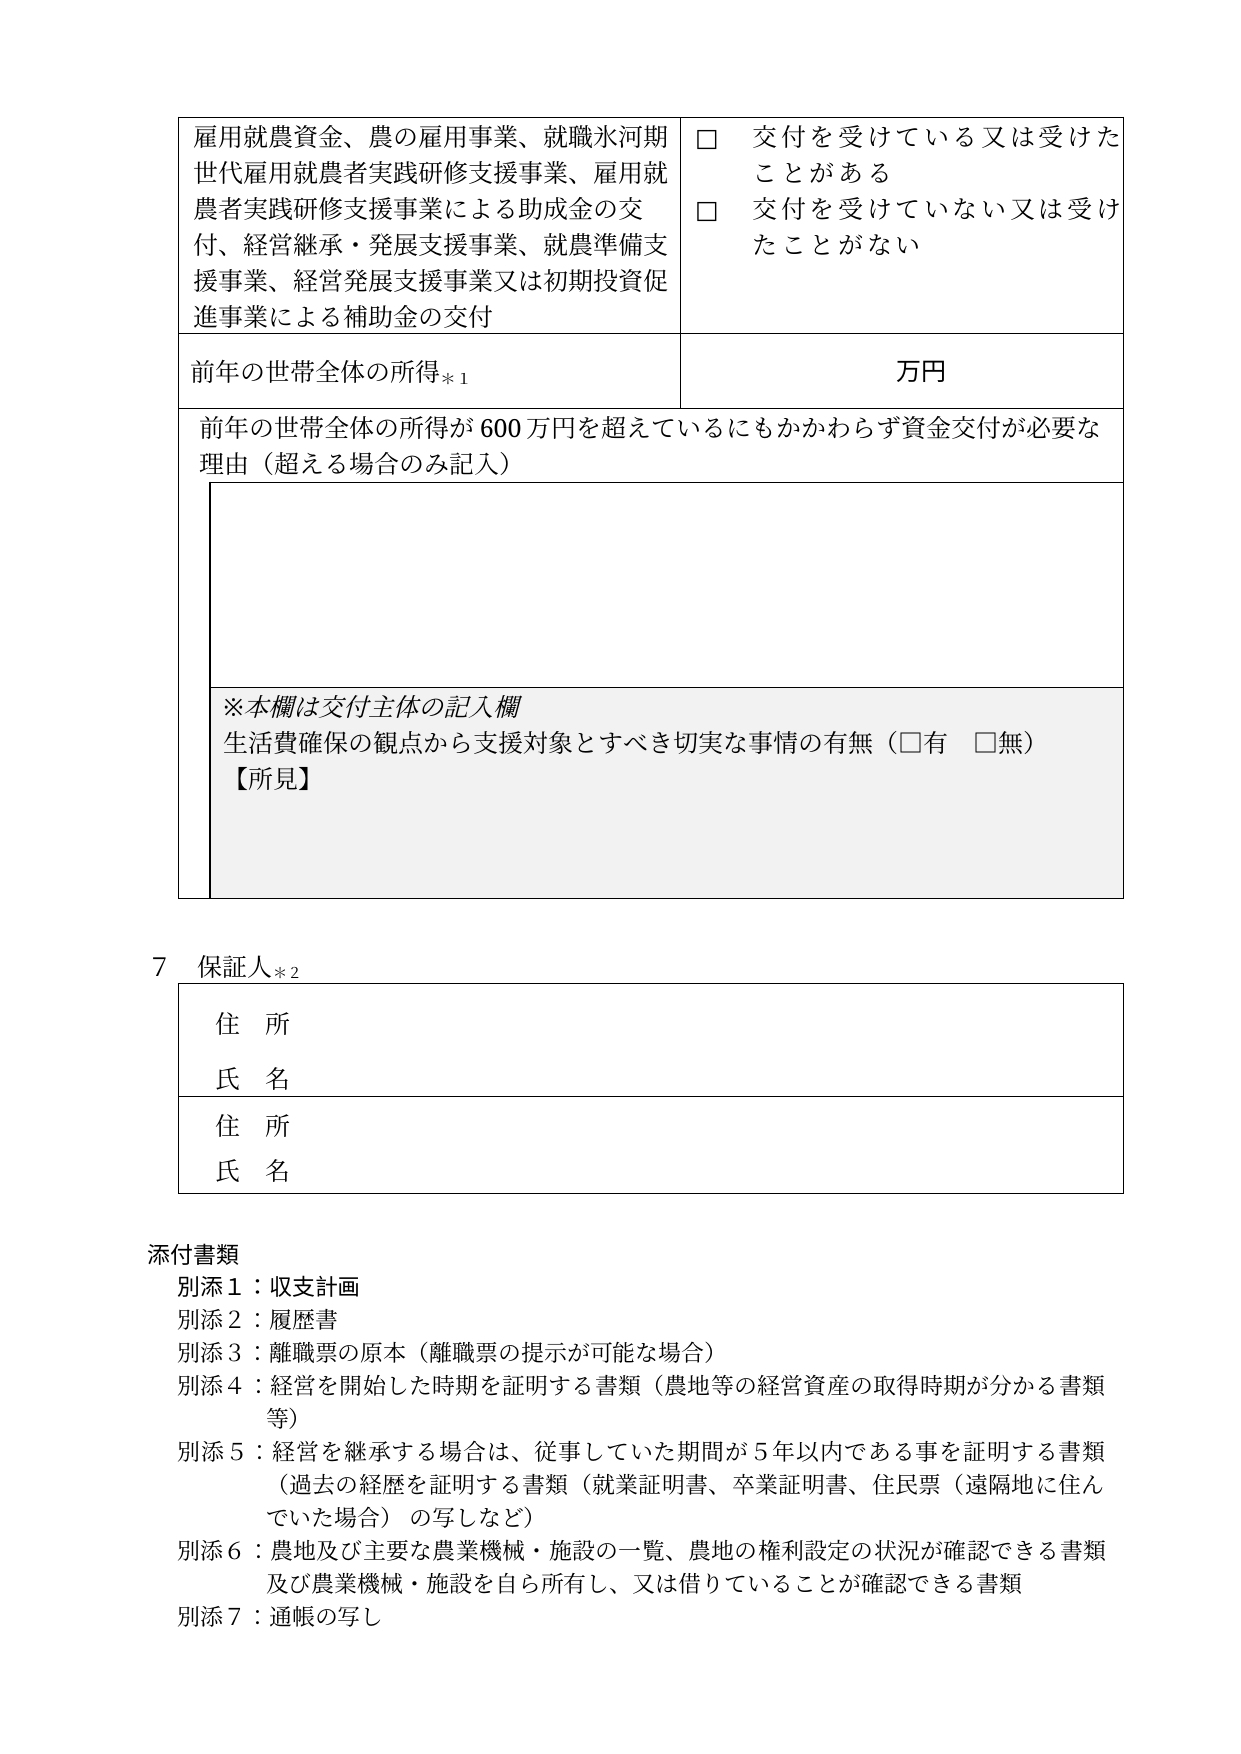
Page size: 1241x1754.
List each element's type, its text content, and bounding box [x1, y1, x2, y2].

text 添付書類 [148, 1239, 1107, 1270]
text 別添３：離職票の原本（離職票の提示が可能な場合） [177, 1335, 1107, 1368]
table_cell [179, 482, 209, 898]
text 別添６：農地及び主要な農業機械・施設の一覧、農地の権利設定の状況が確認できる書類及び農業機械・施設を自ら所有し、又は借りていることが確認できる書類 [177, 1533, 1107, 1599]
table_cell 前年の世帯全体の所得＊１ [179, 334, 680, 407]
text 別添２：履歴書 [177, 1302, 1092, 1335]
text 別添１：収支計画 [177, 1271, 1092, 1302]
text 別添４：経営を開始した時期を証明する書類（農地等の経営資産の取得時期が分かる書類等） [177, 1368, 1107, 1434]
table_cell 万円 [681, 334, 1123, 407]
table_header 住 所 氏 名 [179, 984, 1123, 1096]
text ７ 保証人＊２ [148, 947, 1107, 983]
table_cell [211, 483, 1123, 687]
text 別添７：通帳の写し [177, 1599, 1107, 1632]
table_cell ※本欄は交付主体の記入欄 生活費確保の観点から支援対象とすべき切実な事情の有無（□有 □無） 【所見】 [211, 688, 1123, 898]
table_cell 交付を受けている又は受けたことがある 交付を受けていない又は受けたことがない [681, 118, 1123, 333]
text 別添５：経営を継承する場合は、従事していた期間が５年以内である事を証明する書類（過去の経歴を証明する書類（就業証明書、卒業証明書、住民票（遠隔地に住んでいた場合） の写しなど） [177, 1434, 1107, 1533]
table_cell 前年の世帯全体の所得が600万円を超えているにもかかわらず資金交付が必要な理由（超える場合のみ記入） [179, 409, 1123, 482]
table_cell 住 所 氏 名 [179, 1097, 1123, 1193]
table_cell 雇用就農資金、農の雇用事業、就職氷河期世代雇用就農者実践研修支援事業、雇用就農者実践研修支援事業による助成金の交付、経営継承・発展支援事業、就農準備支援事業、経営発展支援事業又は初期投資促進事業による補助金の交付 [179, 118, 680, 333]
